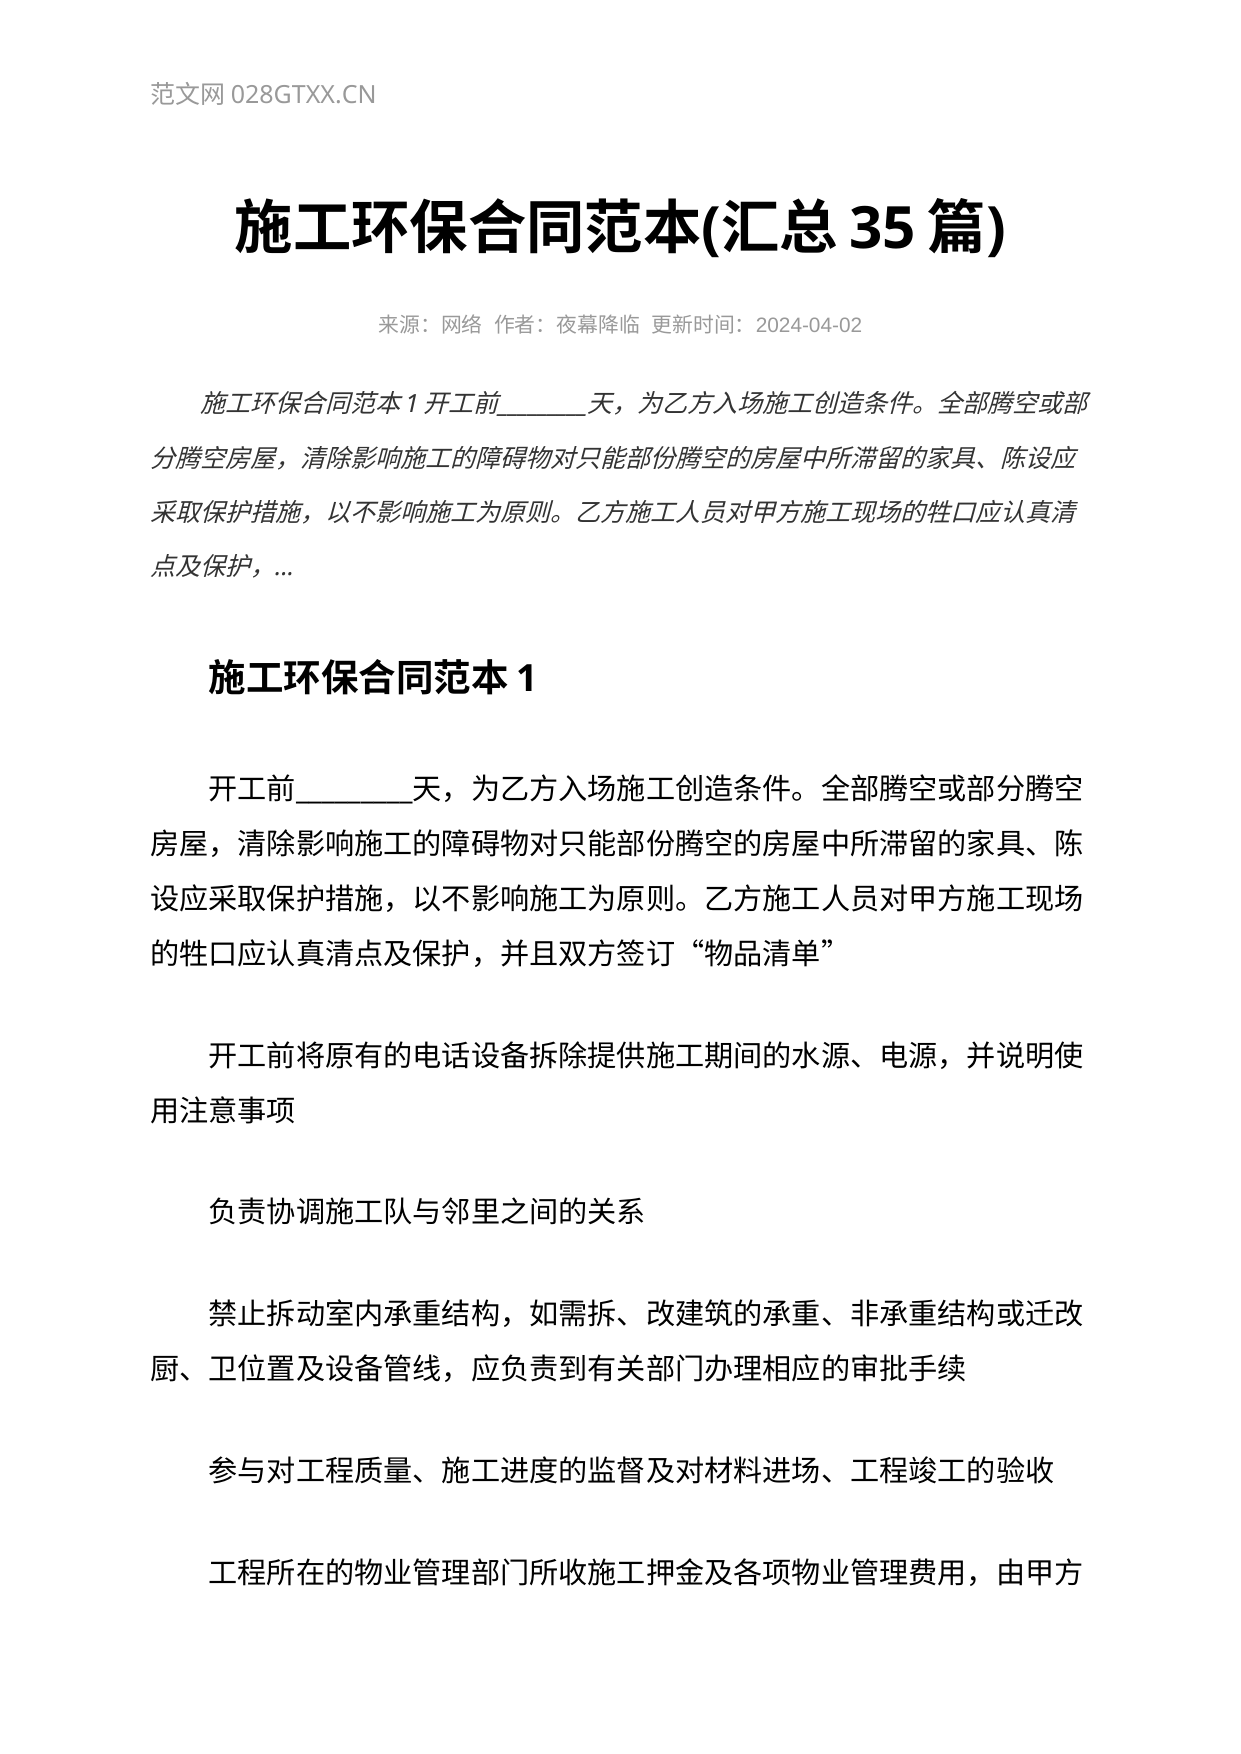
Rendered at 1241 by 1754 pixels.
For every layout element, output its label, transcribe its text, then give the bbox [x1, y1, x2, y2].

text 负责协调施工队与邻里之间的关系 [150, 1189, 1090, 1231]
text 开工前将原有的电话设备拆除提供施工期间的水源、电源，并说明使用注意事项 [150, 1032, 1090, 1129]
subtitle 施工环保合同范本(汇总35篇) [150, 181, 1090, 266]
text 开工前_________天，为乙方入场施工创造条件。全部腾空或部分腾空房屋，清除影响施工的障碍物对只能部份腾空的房屋中所滞留的家具、陈设应采取保护措施，以不影响施工为原则。乙方施工人员对甲方施工现场的牲口应认真清点及保护，并且双方签订“物品清单” [150, 766, 1090, 973]
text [150, 1549, 1090, 1591]
text 施工环保合同范本1开工前_________天，为乙方入场施工创造条件。全部腾空或部分腾空房屋，清除影响施工的障碍物对只能部份腾空的房屋中所滞留的家具、陈设应采取保护措施，以不影响施工为原则。乙方施工人员对甲方施工现场的牲口应认真清点及保护，... [150, 384, 1090, 583]
text 参与对工程质量、施工进度的监督及对材料进场、工程竣工的验收 [150, 1447, 1090, 1490]
text 施工环保合同范本1 [150, 648, 1090, 703]
text 禁止拆动室内承重结构，如需拆、改建筑的承重、非承重结构或迁改厨、卫位置及设备管线，应负责到有关部门办理相应的审批手续 [150, 1291, 1090, 1388]
text 来源：网络 作者：夜幕降临 更新时间：2024-04-02 [150, 313, 1090, 337]
